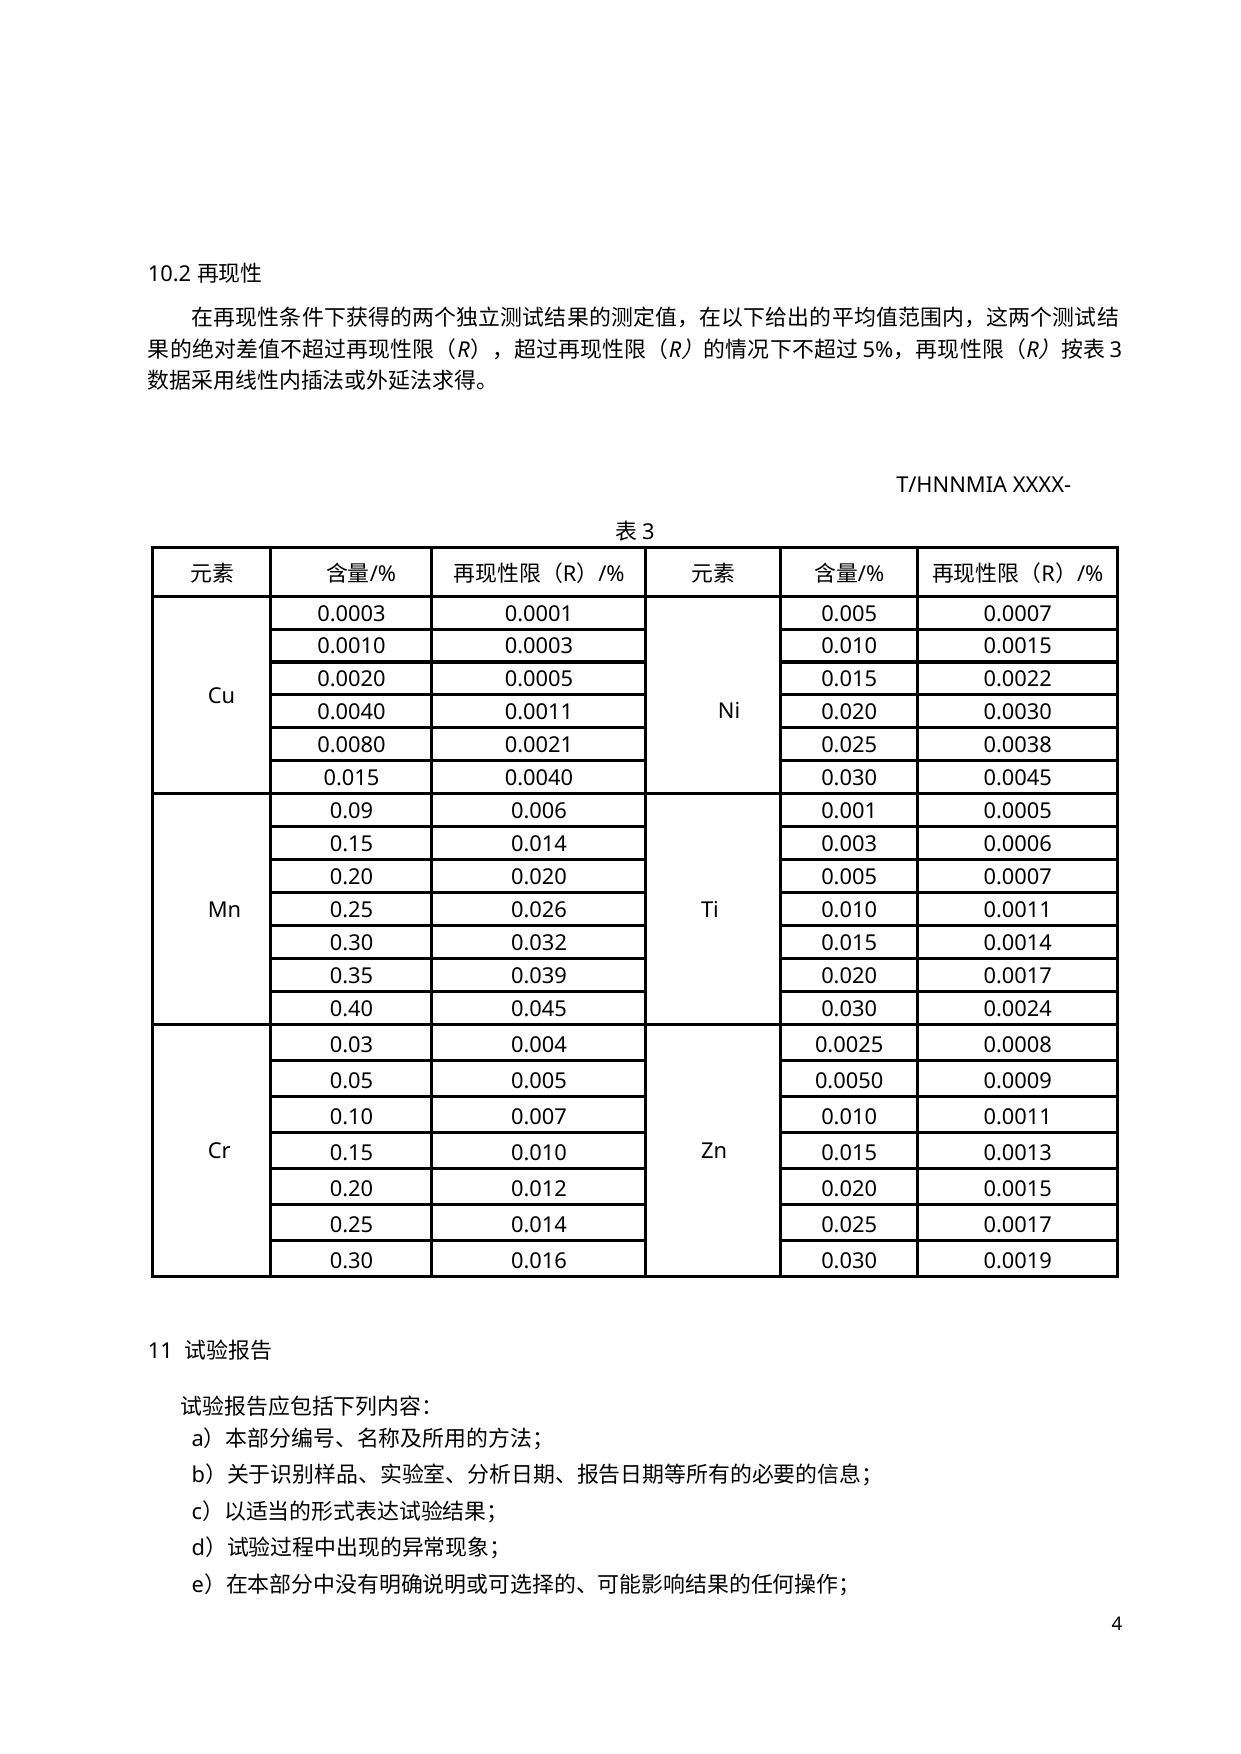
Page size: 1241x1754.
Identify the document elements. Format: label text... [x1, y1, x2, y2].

table_cell 0.010 [433, 1134, 644, 1167]
table_cell 0.0003 [272, 598, 430, 627]
table_cell 0.025 [782, 1206, 916, 1239]
table_cell 0.0030 [919, 696, 1116, 726]
table_cell 0.020 [433, 861, 644, 891]
table_cell 0.30 [272, 1242, 430, 1275]
table_cell 0.0013 [919, 1134, 1116, 1167]
table_cell 0.010 [782, 1098, 916, 1131]
table_cell 0.006 [433, 795, 644, 825]
table_cell 0.0014 [919, 927, 1116, 957]
table_cell 0.0010 [272, 631, 430, 660]
table_cell 0.010 [782, 631, 916, 660]
table_cell 0.0080 [272, 729, 430, 759]
table_cell 0.015 [782, 664, 916, 693]
table_cell 0.0022 [919, 664, 1116, 693]
table_cell Cr [154, 1026, 269, 1275]
table_header 再现性限（R）/% [919, 549, 1116, 594]
text 表3 [148, 514, 1122, 546]
text d）试验过程中出现的异常现象； [148, 1530, 1122, 1562]
table_cell 0.030 [782, 1242, 916, 1275]
table_cell 0.005 [782, 598, 916, 627]
table_cell Cu [154, 598, 269, 792]
table_header 元素 [647, 549, 779, 594]
table_cell 0.0020 [272, 664, 430, 693]
table_cell 0.0008 [919, 1026, 1116, 1058]
text a）本部分编号、名称及所用的方法； [148, 1421, 1122, 1453]
table_cell 0.014 [433, 828, 644, 858]
table_cell 0.15 [272, 1134, 430, 1167]
table_cell 0.0019 [919, 1242, 1116, 1275]
table_cell 0.03 [272, 1026, 430, 1058]
table_cell 0.045 [433, 993, 644, 1022]
table_cell Ti [647, 795, 779, 1022]
table_header 含量/% [782, 549, 916, 594]
table_cell 0.0005 [919, 795, 1116, 825]
table_cell 0.20 [272, 861, 430, 891]
table_cell 0.15 [272, 828, 430, 858]
table_cell 0.020 [782, 1170, 916, 1203]
table_cell 0.0015 [919, 1170, 1116, 1203]
table_cell 0.032 [433, 927, 644, 957]
table_cell Mn [154, 795, 269, 1022]
table_cell 0.0040 [272, 696, 430, 726]
table_cell 0.015 [782, 1134, 916, 1167]
text b）关于识别样品、实验室、分析日期、报告日期等所有的必要的信息； [148, 1457, 1122, 1489]
table_cell 0.10 [272, 1098, 430, 1131]
table_cell 0.0015 [919, 631, 1116, 660]
table_cell Zn [647, 1026, 779, 1275]
table_cell 0.014 [433, 1206, 644, 1239]
table_cell 0.0009 [919, 1062, 1116, 1094]
list 11 试验报告 [148, 1333, 1122, 1364]
table_cell 0.0001 [433, 598, 644, 627]
table_cell 0.0007 [919, 598, 1116, 627]
table_cell 0.030 [782, 993, 916, 1022]
table_cell 0.05 [272, 1062, 430, 1094]
table_cell 0.0040 [433, 762, 644, 792]
table_cell 0.25 [272, 1206, 430, 1239]
table_cell 0.20 [272, 1170, 430, 1203]
table_cell 0.0038 [919, 729, 1116, 759]
table_cell 0.0003 [433, 631, 644, 660]
table_cell 0.09 [272, 795, 430, 825]
table_cell 0.003 [782, 828, 916, 858]
table_cell 0.0045 [919, 762, 1116, 792]
table_header 元素 [154, 549, 269, 594]
table_cell 0.0007 [919, 861, 1116, 891]
table_cell 0.016 [433, 1242, 644, 1275]
table_cell 0.0017 [919, 960, 1116, 989]
table_cell 0.0011 [919, 1098, 1116, 1131]
table_cell 0.007 [433, 1098, 644, 1131]
table_cell 0.0021 [433, 729, 644, 759]
text 在再现性条件下获得的两个独立测试结果的测定值，在以下给出的平均值范围内，这两个测试结果的绝对差值不超过再现性限（R），超过再现性限（R）的情况下不超过5%，再现性限（R）按表3数据采用线性内插法或外延法求得。 [148, 300, 1122, 395]
table_cell 0.40 [272, 993, 430, 1022]
table_cell 0.015 [782, 927, 916, 957]
table_cell 0.005 [433, 1062, 644, 1094]
table_cell 0.25 [272, 894, 430, 924]
table_cell 0.020 [782, 960, 916, 989]
table_cell 0.0017 [919, 1206, 1116, 1239]
text e）在本部分中没有明确说明或可选择的、可能影响结果的任何操作； [148, 1567, 1122, 1599]
table_cell 0.025 [782, 729, 916, 759]
table_cell 0.35 [272, 960, 430, 989]
text c）以适当的形式表达试验结果； [148, 1494, 1122, 1526]
table_cell 0.0005 [433, 664, 644, 693]
table_cell 0.0006 [919, 828, 1116, 858]
table_cell 0.005 [782, 861, 916, 891]
table_cell 0.0025 [782, 1026, 916, 1058]
table_cell 0.012 [433, 1170, 644, 1203]
table_cell Ni [647, 598, 779, 792]
table_header 含量/% [272, 549, 430, 594]
table_cell 0.001 [782, 795, 916, 825]
table_cell 0.0011 [433, 696, 644, 726]
table_cell 0.004 [433, 1026, 644, 1058]
table_cell 0.039 [433, 960, 644, 989]
table_cell 0.30 [272, 927, 430, 957]
table_cell 0.0050 [782, 1062, 916, 1094]
list 10.2 再现性 [148, 256, 1122, 287]
table_cell 0.0011 [919, 894, 1116, 924]
text 试验报告应包括下列内容： [148, 1389, 1122, 1421]
table_cell 0.0024 [919, 993, 1116, 1022]
table_cell 0.015 [272, 762, 430, 792]
table_cell 0.010 [782, 894, 916, 924]
table_cell 0.020 [782, 696, 916, 726]
table_header 再现性限（R）/% [433, 549, 644, 594]
table_cell 0.030 [782, 762, 916, 792]
table_cell 0.026 [433, 894, 644, 924]
